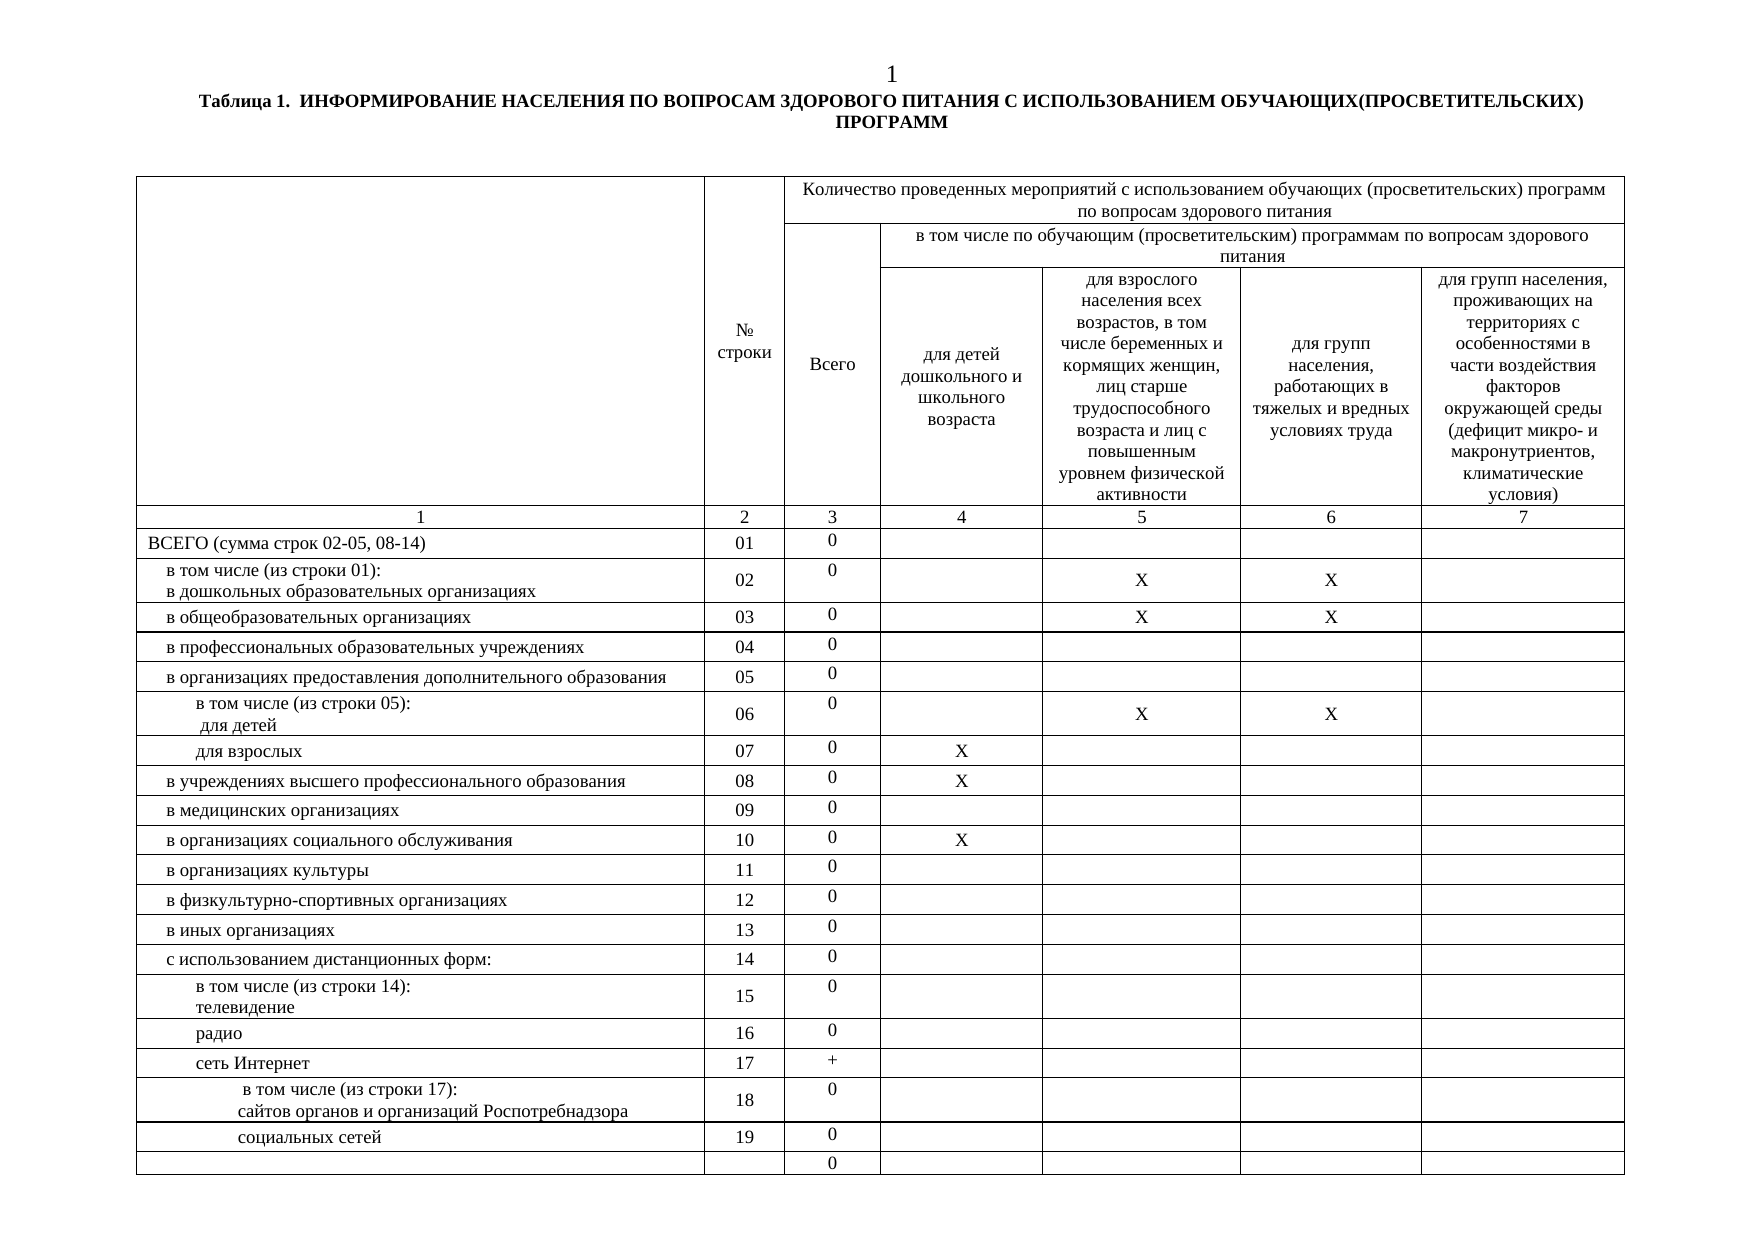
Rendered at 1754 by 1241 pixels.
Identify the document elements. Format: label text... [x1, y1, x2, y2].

table_cell 0 [785, 529, 880, 557]
table_cell [1241, 1152, 1421, 1174]
table_cell 01 [705, 529, 784, 557]
table_cell [1043, 885, 1240, 914]
table_cell [705, 1152, 784, 1174]
table_cell [881, 796, 1042, 824]
table_cell [1422, 1019, 1624, 1047]
table_cell [1043, 855, 1240, 884]
table_cell 1 [137, 506, 704, 527]
table_cell [1043, 1078, 1240, 1121]
table_cell 0 [785, 603, 880, 631]
table_cell 03 [705, 603, 784, 631]
table_cell в том числе (из строки 14): телевидение [137, 975, 704, 1018]
table_cell [1422, 855, 1624, 884]
table_cell [1422, 796, 1624, 824]
table_cell 08 [705, 766, 784, 795]
table_cell + [785, 1049, 880, 1077]
table_cell в учреждениях высшего профессионального образования [137, 766, 704, 795]
table_cell [1241, 633, 1421, 661]
table_cell 0 [785, 945, 880, 973]
table_cell 05 [705, 662, 784, 691]
table_cell в медицинских организациях [137, 796, 704, 824]
table_header № строки [705, 177, 784, 505]
table_cell [1422, 885, 1624, 914]
table_cell [1422, 1152, 1624, 1174]
table_cell [1422, 826, 1624, 854]
table_cell 10 [705, 826, 784, 854]
table_cell 14 [705, 945, 784, 973]
table_cell [1043, 1152, 1240, 1174]
table_cell [1422, 603, 1624, 631]
table_cell [881, 603, 1042, 631]
table_cell 11 [705, 855, 784, 884]
table_cell Х [1241, 559, 1421, 602]
table_cell [1043, 1019, 1240, 1047]
table_cell [1422, 529, 1624, 557]
table_cell в профессиональных образовательных учреждениях [137, 633, 704, 661]
table_cell [881, 1078, 1042, 1121]
table_cell 0 [785, 662, 880, 691]
table_cell [1241, 885, 1421, 914]
table_cell 0 [785, 975, 880, 1018]
table_cell [881, 662, 1042, 691]
table_header Количество проведенных мероприятий с использованием обучающих (просветительских) программ по вопросам здорового питания [785, 177, 1624, 222]
table_cell 15 [705, 975, 784, 1018]
table_cell ВСЕГО (сумма строк 02-05, 08-14) [137, 529, 704, 557]
table_cell [1241, 796, 1421, 824]
table_cell [1422, 736, 1624, 765]
table_cell [1043, 529, 1240, 557]
table_cell в организациях культуры [137, 855, 704, 884]
table_cell для взрослых [137, 736, 704, 765]
table_cell 0 [785, 633, 880, 661]
table_cell 0 [785, 1019, 880, 1047]
table_cell в том числе (из строки 17): сайтов органов и организаций Роспотребнадзора [137, 1078, 704, 1121]
table_cell [1043, 975, 1240, 1018]
table_cell [881, 1019, 1042, 1047]
table_cell [1241, 1049, 1421, 1077]
table_cell [881, 975, 1042, 1018]
table_cell для групп населения, проживающих на территориях с особенностями в части воздействия факторов окружающей среды (дефицит микро- и макронутриентов, климатические условия) [1422, 268, 1624, 505]
table_cell [1422, 633, 1624, 661]
table_cell [1422, 559, 1624, 602]
table_cell 02 [705, 559, 784, 602]
table_cell 09 [705, 796, 784, 824]
table_cell [1043, 826, 1240, 854]
table_cell 2 [705, 506, 784, 527]
table_cell 0 [785, 826, 880, 854]
table_cell 16 [705, 1019, 784, 1047]
table_cell в иных организациях [137, 915, 704, 944]
table_cell Х [1241, 692, 1421, 735]
table_cell в организациях предоставления дополнительного образования [137, 662, 704, 691]
table_cell в том числе (из строки 05): для детей [137, 692, 704, 735]
table_cell для взрослого населения всех возрастов, в том числе беременных и кормящих женщин, лиц старше трудоспособного возраста и лиц с повышенным уровнем физической активности [1043, 268, 1240, 505]
text Таблица 1. ИНФОРМИРОВАНИЕ НАСЕЛЕНИЯ ПО ВОПРОСАМ ЗДОРОВОГО ПИТАНИЯ С ИСПОЛЬЗОВАНИЕМ ОБУЧАЮЩИХ(ПРОСВЕТИТЕЛЬСКИХ) ПРОГРАММ [148, 89, 1636, 133]
table_cell [1422, 1078, 1624, 1121]
table_cell 5 [1043, 506, 1240, 527]
table_cell [1043, 633, 1240, 661]
table_cell для детей дошкольного и школьного возраста [881, 268, 1042, 505]
table_cell [881, 529, 1042, 557]
table_cell [1241, 662, 1421, 691]
table_cell социальных сетей [137, 1123, 704, 1151]
table_cell 12 [705, 885, 784, 914]
table_cell [881, 559, 1042, 602]
table_cell X [881, 736, 1042, 765]
table_cell 3 [785, 506, 880, 527]
table_cell [1422, 1049, 1624, 1077]
table_cell [1241, 975, 1421, 1018]
table_cell Х [1241, 603, 1421, 631]
table_cell в физкультурно-спортивных организациях [137, 885, 704, 914]
table_cell в том числе по обучающим (просветительским) программам по вопросам здорового питания [881, 224, 1624, 267]
table_cell 06 [705, 692, 784, 735]
table_cell 13 [705, 915, 784, 944]
table_cell Х [881, 826, 1042, 854]
table_cell 0 [785, 796, 880, 824]
table_cell [1043, 766, 1240, 795]
table_cell 4 [881, 506, 1042, 527]
table_cell [1043, 1123, 1240, 1151]
table_cell Х [1043, 603, 1240, 631]
table_cell [1422, 1123, 1624, 1151]
table_cell сеть Интернет [137, 1049, 704, 1077]
table_cell [1241, 855, 1421, 884]
table_cell [1422, 915, 1624, 944]
table_cell 0 [785, 559, 880, 602]
table_cell [1422, 945, 1624, 973]
table_cell 0 [785, 766, 880, 795]
table_cell 7 [1422, 506, 1624, 527]
table_cell [881, 692, 1042, 735]
table_cell 0 [785, 736, 880, 765]
table_cell радио [137, 1019, 704, 1047]
table_cell X [1043, 559, 1240, 602]
table_cell [1241, 736, 1421, 765]
table_cell [1043, 736, 1240, 765]
table_cell [1043, 1049, 1240, 1077]
table_cell [1422, 662, 1624, 691]
table_cell 0 [785, 1152, 880, 1174]
table_cell [881, 855, 1042, 884]
table_cell [1043, 662, 1240, 691]
table_cell [1241, 915, 1421, 944]
table_cell в организациях социального обслуживания [137, 826, 704, 854]
table_cell с использованием дистанционных форм: [137, 945, 704, 973]
table_cell для групп населения, работающих в тяжелых и вредных условиях труда [1241, 268, 1421, 505]
table_cell 0 [785, 692, 880, 735]
table_cell [1241, 1019, 1421, 1047]
table_cell 18 [705, 1078, 784, 1121]
table_cell Х [881, 766, 1042, 795]
table_cell [1241, 766, 1421, 795]
table_cell [881, 1152, 1042, 1174]
table_cell 17 [705, 1049, 784, 1077]
table_cell [881, 1123, 1042, 1151]
table_cell Всего [785, 224, 880, 505]
table_cell 07 [705, 736, 784, 765]
table_cell в том числе (из строки 01): в дошкольных образовательных организациях [137, 559, 704, 602]
table_cell [1241, 1078, 1421, 1121]
table_cell [1422, 975, 1624, 1018]
table_cell [1241, 1123, 1421, 1151]
table_header [137, 177, 704, 505]
table_cell [137, 1152, 704, 1174]
table_cell 0 [785, 855, 880, 884]
table_cell [1043, 915, 1240, 944]
table_cell [881, 915, 1042, 944]
table_cell [881, 945, 1042, 973]
table_cell [881, 633, 1042, 661]
table_cell 19 [705, 1123, 784, 1151]
table_cell 04 [705, 633, 784, 661]
table_cell [881, 1049, 1042, 1077]
table_cell 6 [1241, 506, 1421, 527]
table_cell [1241, 826, 1421, 854]
table_cell 0 [785, 915, 880, 944]
table_cell [1241, 945, 1421, 973]
table_cell 0 [785, 885, 880, 914]
table_cell в общеобразовательных организациях [137, 603, 704, 631]
table_cell [1422, 692, 1624, 735]
table_cell [1043, 945, 1240, 973]
table_cell [1241, 529, 1421, 557]
table_cell [881, 885, 1042, 914]
table_cell 0 [785, 1123, 880, 1151]
table_cell Х [1043, 692, 1240, 735]
table_cell [1043, 796, 1240, 824]
table_cell 0 [785, 1078, 880, 1121]
table_cell [1422, 766, 1624, 795]
